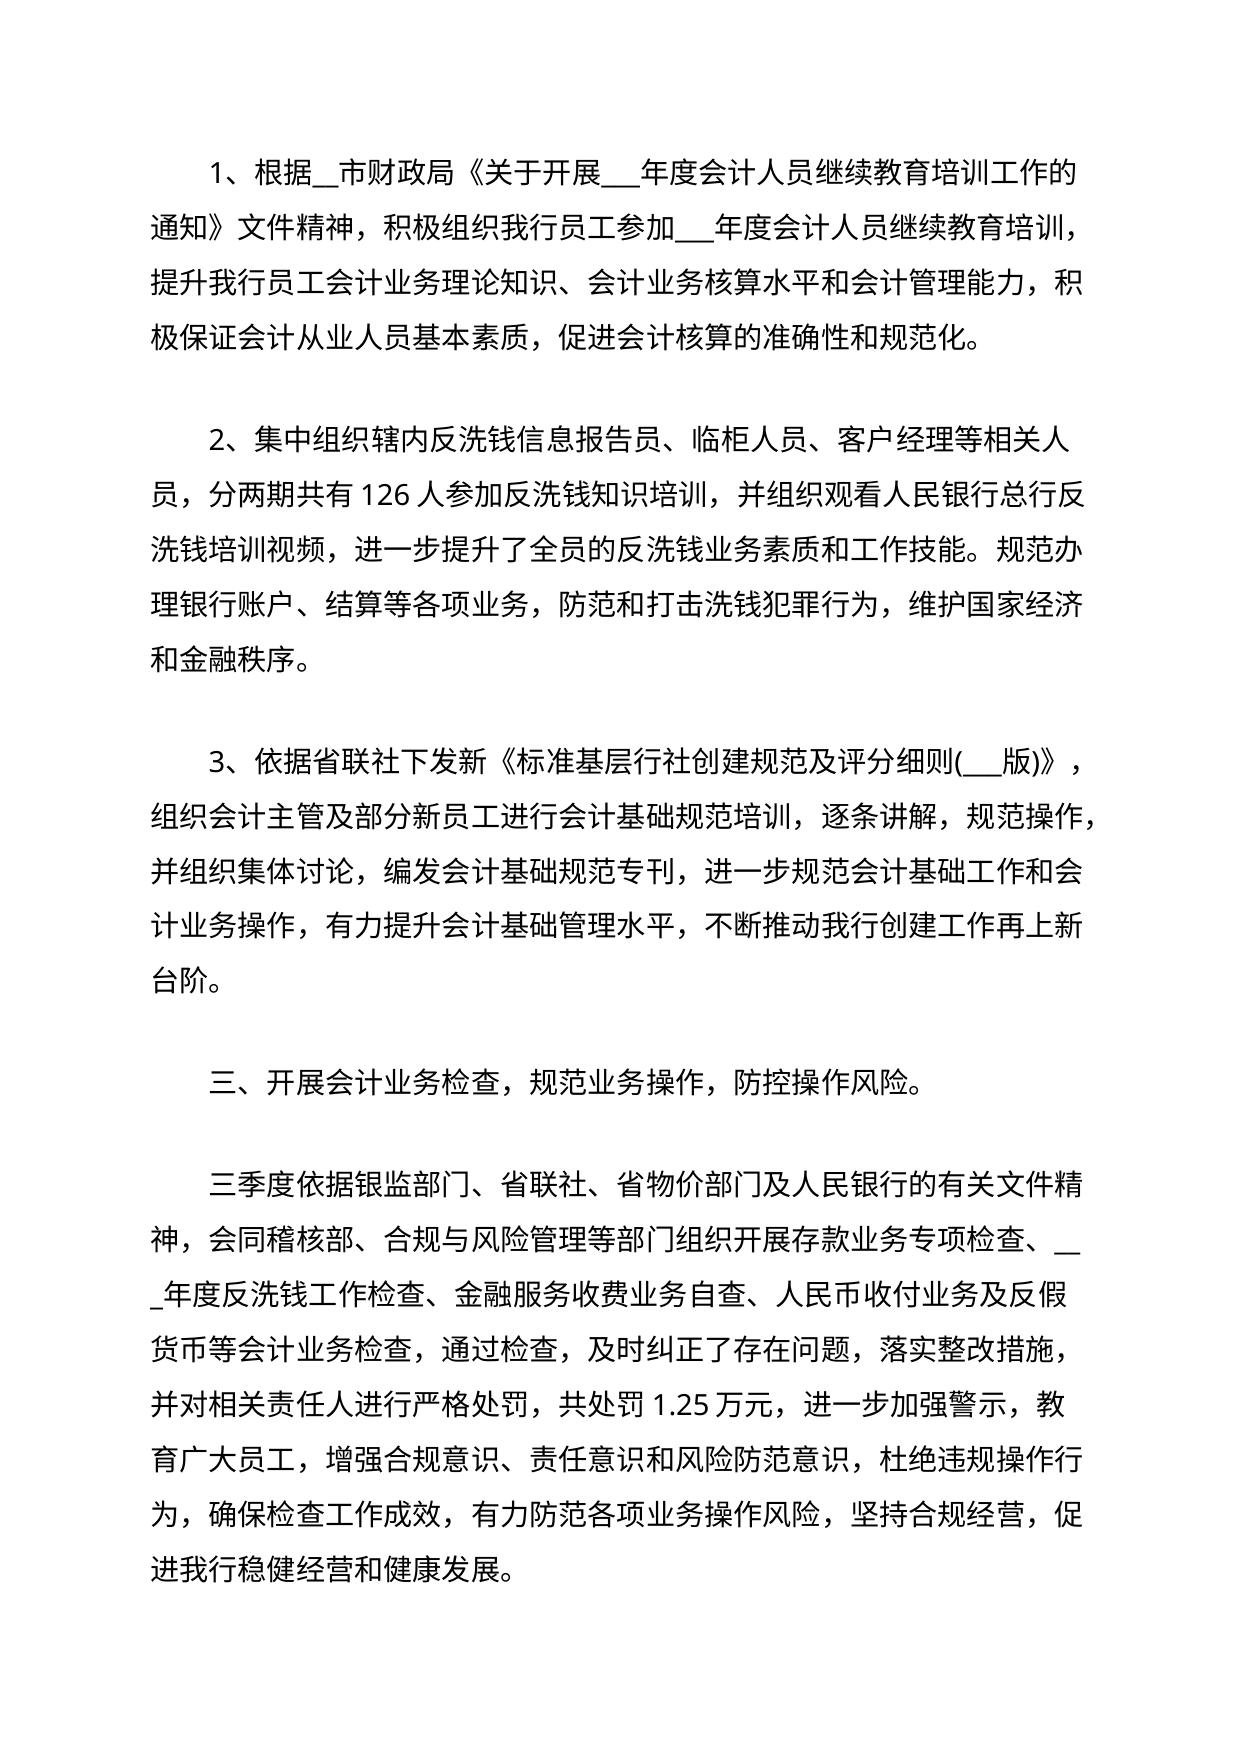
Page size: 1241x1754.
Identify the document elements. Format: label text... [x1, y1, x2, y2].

text 三季度依据银监部门、省联社、省物价部门及人民银行的有关文件精神，会同稽核部、合规与风险管理等部门组织开展存款业务专项检查、___年度反洗钱工作检查、金融服务收费业务自查、人民币收付业务及反假货币等会计业务检查，通过检查，及时纠正了存在问题，落实整改措施，并对相关责任人进行严格处罚，共处罚1.25万元，进一步加强警示，教育广大员工，增强合规意识、责任意识和风险防范意识，杜绝违规操作行为，确保检查工作成效，有力防范各项业务操作风险，坚持合规经营，促进我行稳健经营和健康发展。 [150, 1161, 1090, 1588]
text 2、集中组织辖内反洗钱信息报告员、临柜人员、客户经理等相关人员，分两期共有126人参加反洗钱知识培训，并组织观看人民银行总行反洗钱培训视频，进一步提升了全员的反洗钱业务素质和工作技能。规范办理银行账户、结算等各项业务，防范和打击洗钱犯罪行为，维护国家经济和金融秩序。 [150, 417, 1090, 679]
text 1、根据__市财政局《关于开展___年度会计人员继续教育培训工作的通知》文件精神，积极组织我行员工参加___年度会计人员继续教育培训，提升我行员工会计业务理论知识、会计业务核算水平和会计管理能力，积极保证会计从业人员基本素质，促进会计核算的准确性和规范化。 [150, 150, 1090, 357]
text 3、依据省联社下发新《标准基层行社创建规范及评分细则(___版)》，组织会计主管及部分新员工进行会计基础规范培训，逐条讲解，规范操作，并组织集体讨论，编发会计基础规范专刊，进一步规范会计基础工作和会计业务操作，有力提升会计基础管理水平，不断推动我行创建工作再上新台阶。 [150, 738, 1090, 1000]
text 三、开展会计业务检查，规范业务操作，防控操作风险。 [150, 1060, 1090, 1102]
